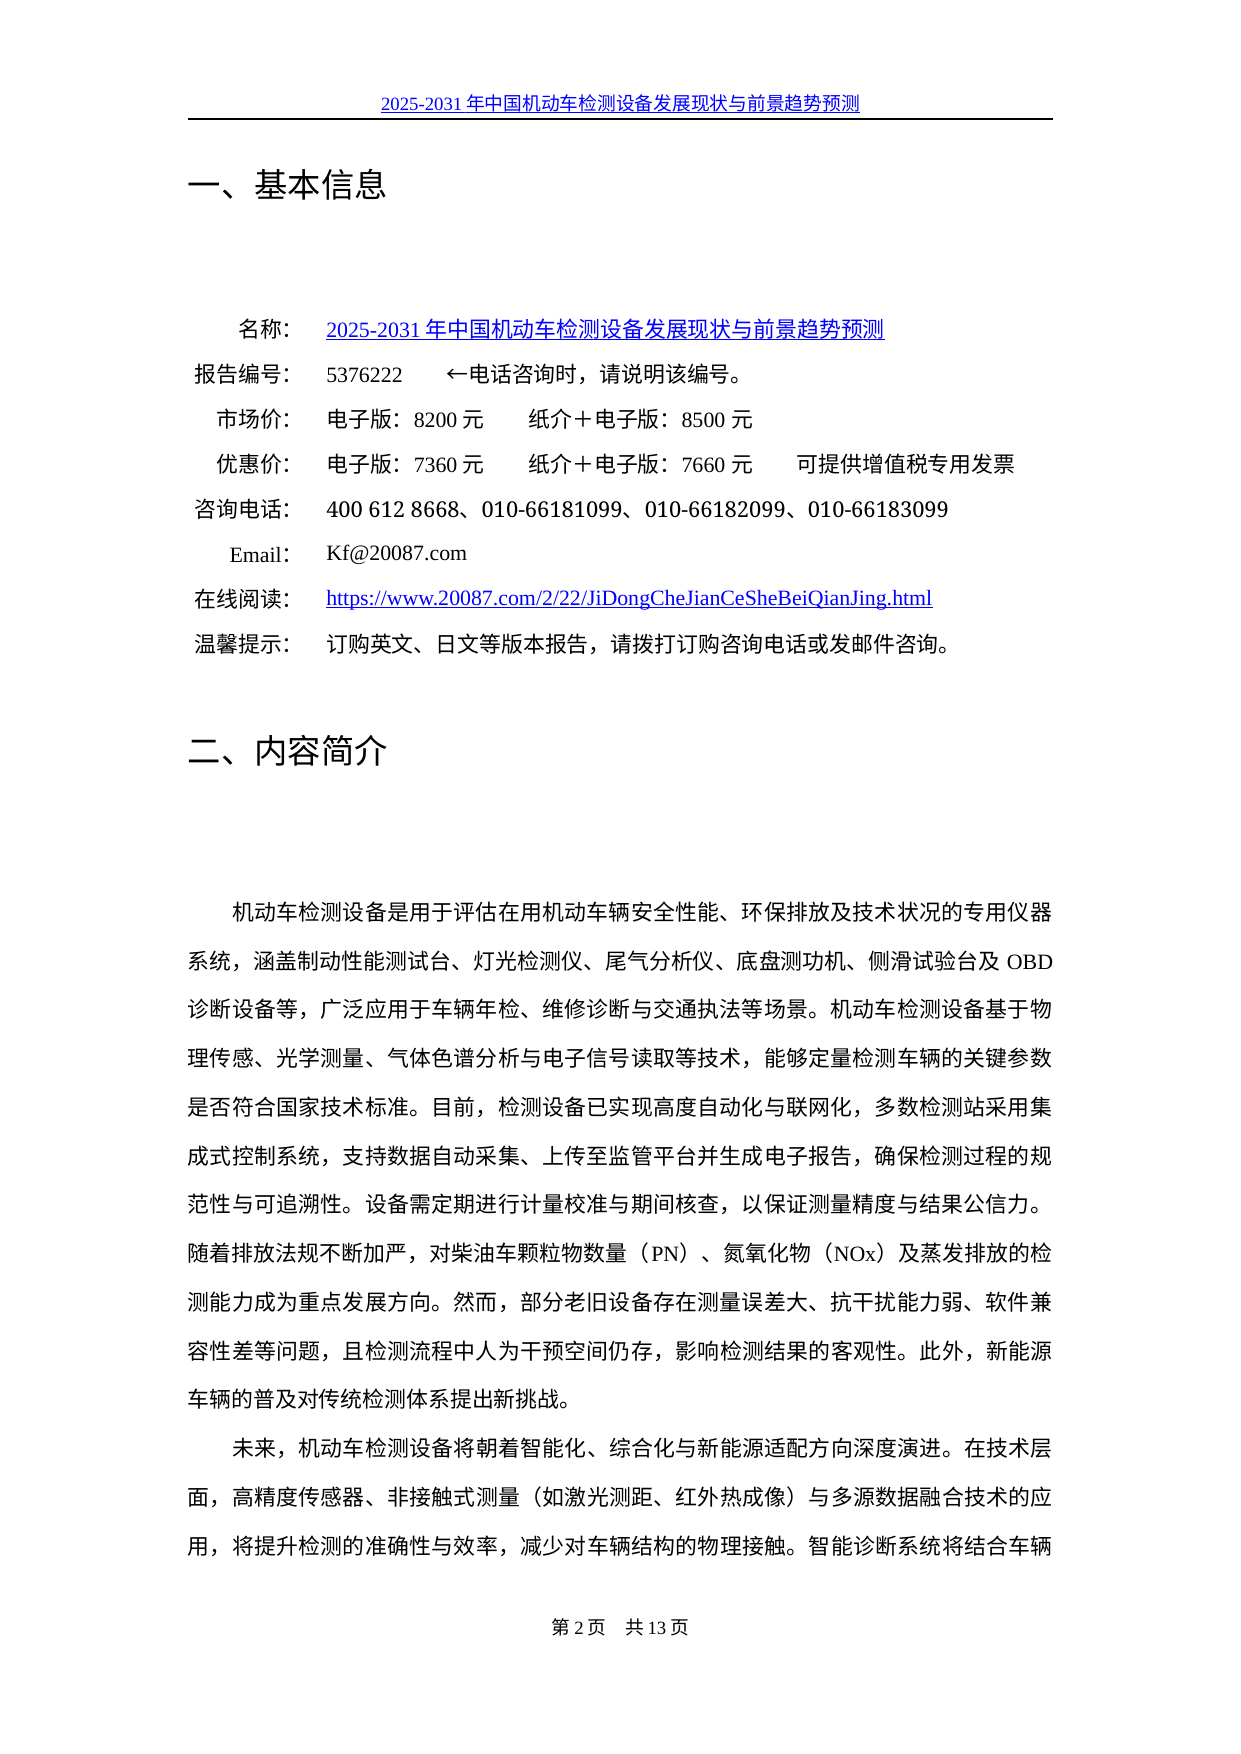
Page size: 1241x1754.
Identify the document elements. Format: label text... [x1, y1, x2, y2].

table_cell 报告编号： [167, 357, 315, 402]
table_cell 优惠价： [167, 447, 315, 492]
table_cell 在线阅读： [167, 582, 315, 627]
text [187, 894, 1053, 1561]
table_cell 咨询电话： [167, 492, 315, 537]
table_header 2025-2031年中国机动车检测设备发展现状与前景趋势预测 [315, 312, 1073, 357]
table_cell 电子版：7360 元 纸介＋电子版：7660 元 可提供增值税专用发票 [315, 447, 1073, 492]
title 二、内容简介 [187, 717, 1053, 782]
title 一、基本信息 [187, 150, 1053, 215]
table_cell 订购英文、日文等版本报告，请拨打订购咨询电话或发邮件咨询。 [315, 627, 1073, 672]
table_cell 5376222 ←电话咨询时，请说明该编号。 [315, 357, 1073, 402]
table_cell [315, 582, 1073, 627]
table_cell Email： [167, 537, 315, 582]
table_cell 电子版：8200 元 纸介＋电子版：8500 元 [315, 402, 1073, 447]
table_header 名称： [167, 312, 315, 357]
table_cell 400 612 8668、010-66181099、010-66182099、010-66183099 [315, 492, 1073, 537]
table_cell Kf@20087.com [315, 537, 1073, 582]
table_cell 市场价： [167, 402, 315, 447]
table_cell 温馨提示： [167, 627, 315, 672]
